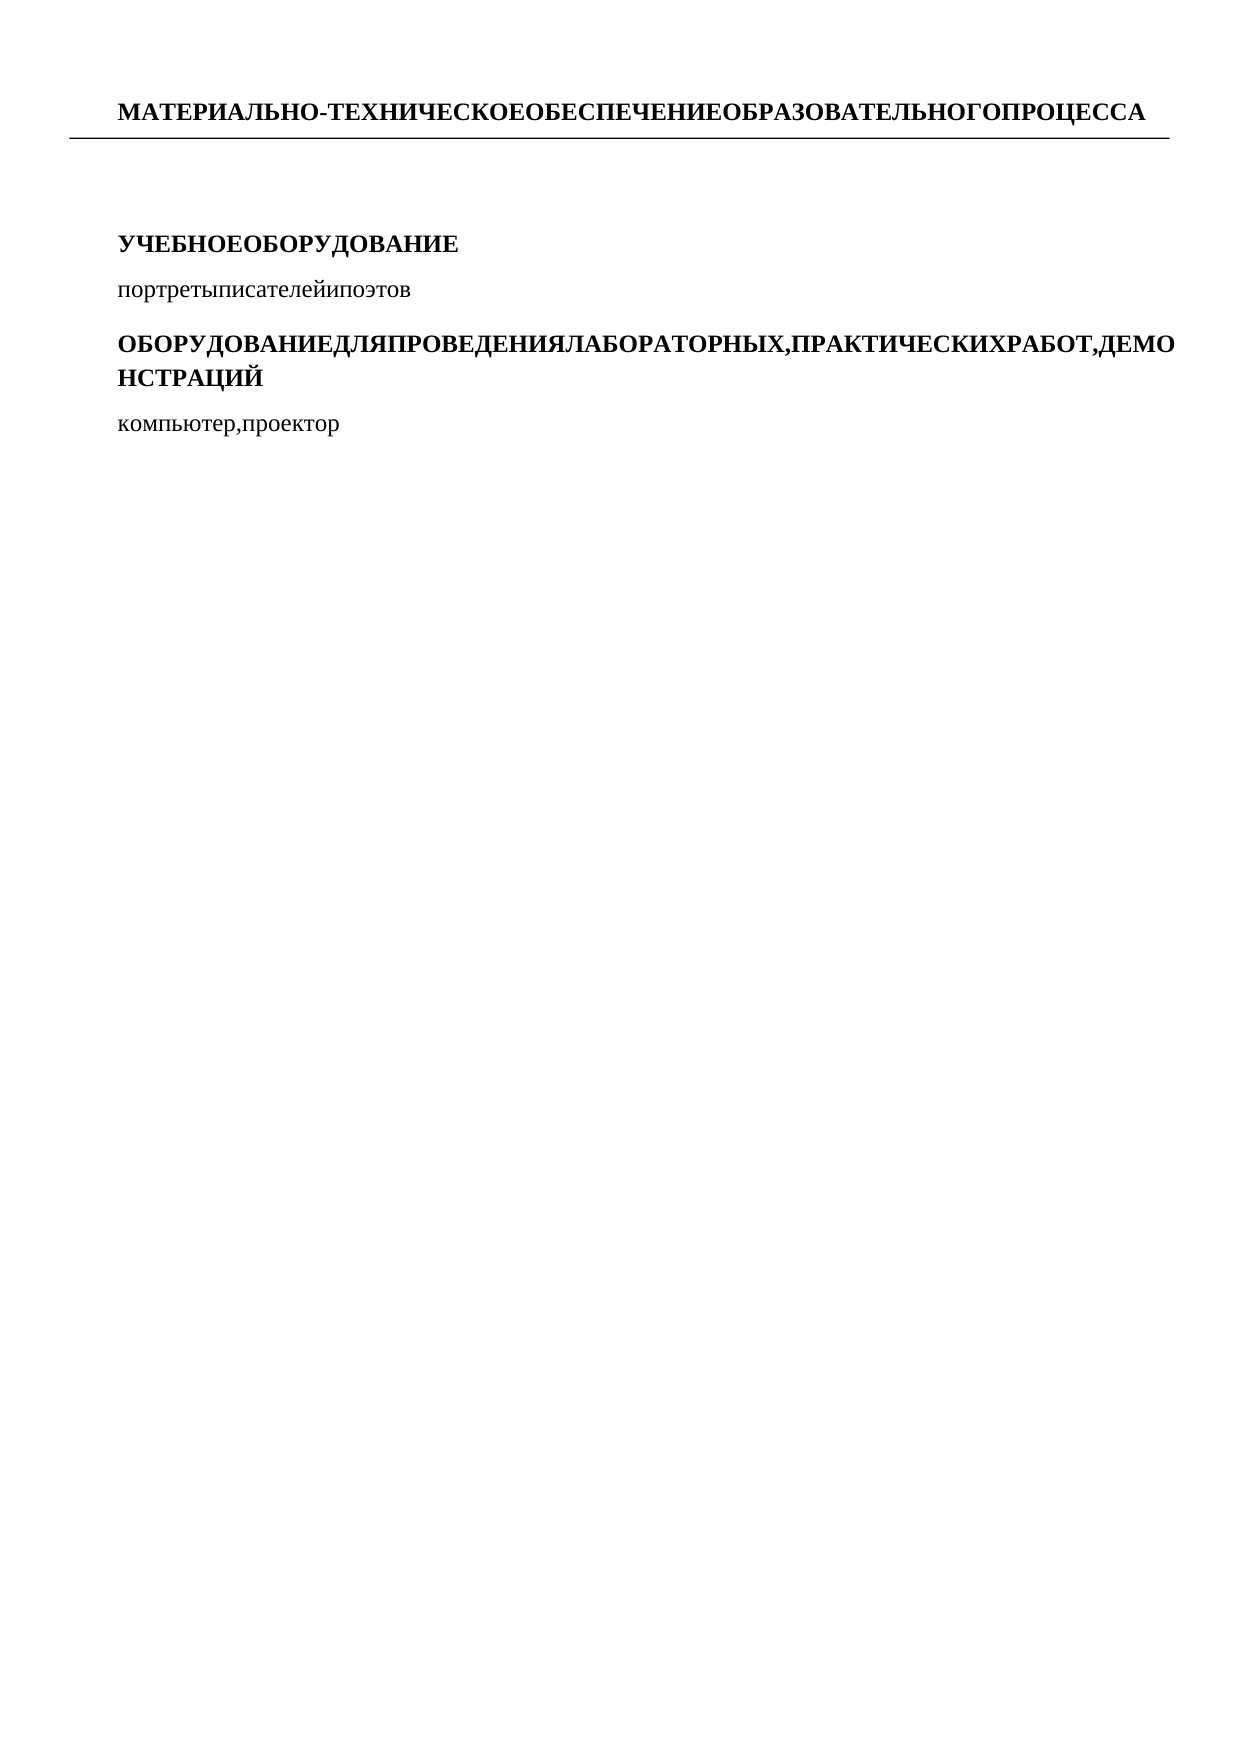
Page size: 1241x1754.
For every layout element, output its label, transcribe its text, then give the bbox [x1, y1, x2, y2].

text ОБОРУДОВАНИЕДЛЯПРОВЕДЕНИЯЛАБОРАТОРНЫХ,ПРАКТИЧЕСКИХРАБОТ,ДЕМОНСТРАЦИЙ [117, 329, 1182, 392]
text компьютер,проектор [117, 408, 1182, 437]
text УЧЕБНОЕОБОРУДОВАНИЕ [117, 229, 1182, 257]
text МАТЕРИАЛЬНО-ТЕХНИЧЕСКОЕОБЕСПЕЧЕНИЕОБРАЗОВАТЕЛЬНОГОПРОЦЕССА [117, 97, 1182, 125]
text портретыписателейипоэтов [117, 274, 1182, 302]
